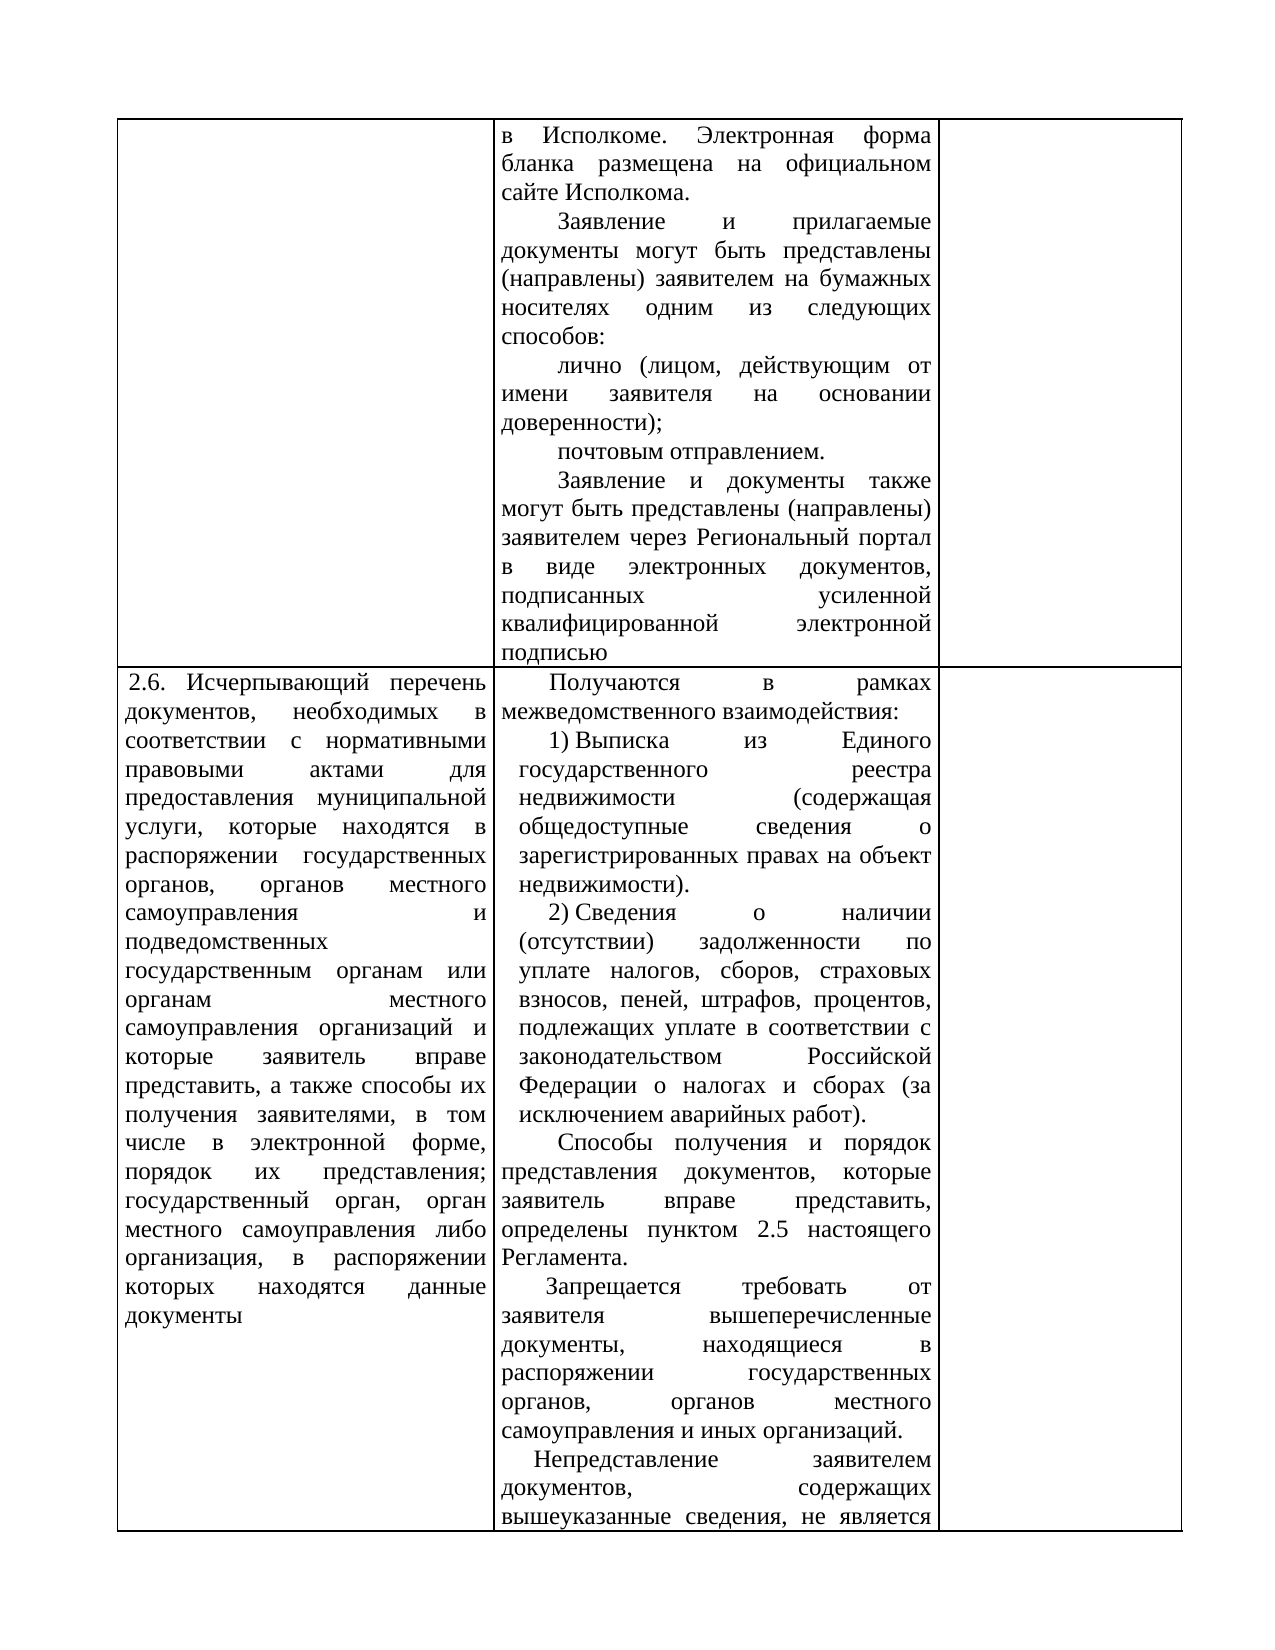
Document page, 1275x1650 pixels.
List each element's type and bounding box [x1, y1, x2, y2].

table_cell [495, 120, 938, 666]
table_cell [495, 668, 938, 1530]
table_cell [118, 668, 493, 1530]
table_cell [940, 120, 1181, 666]
table_cell [940, 668, 1181, 1530]
table_cell [118, 120, 493, 666]
